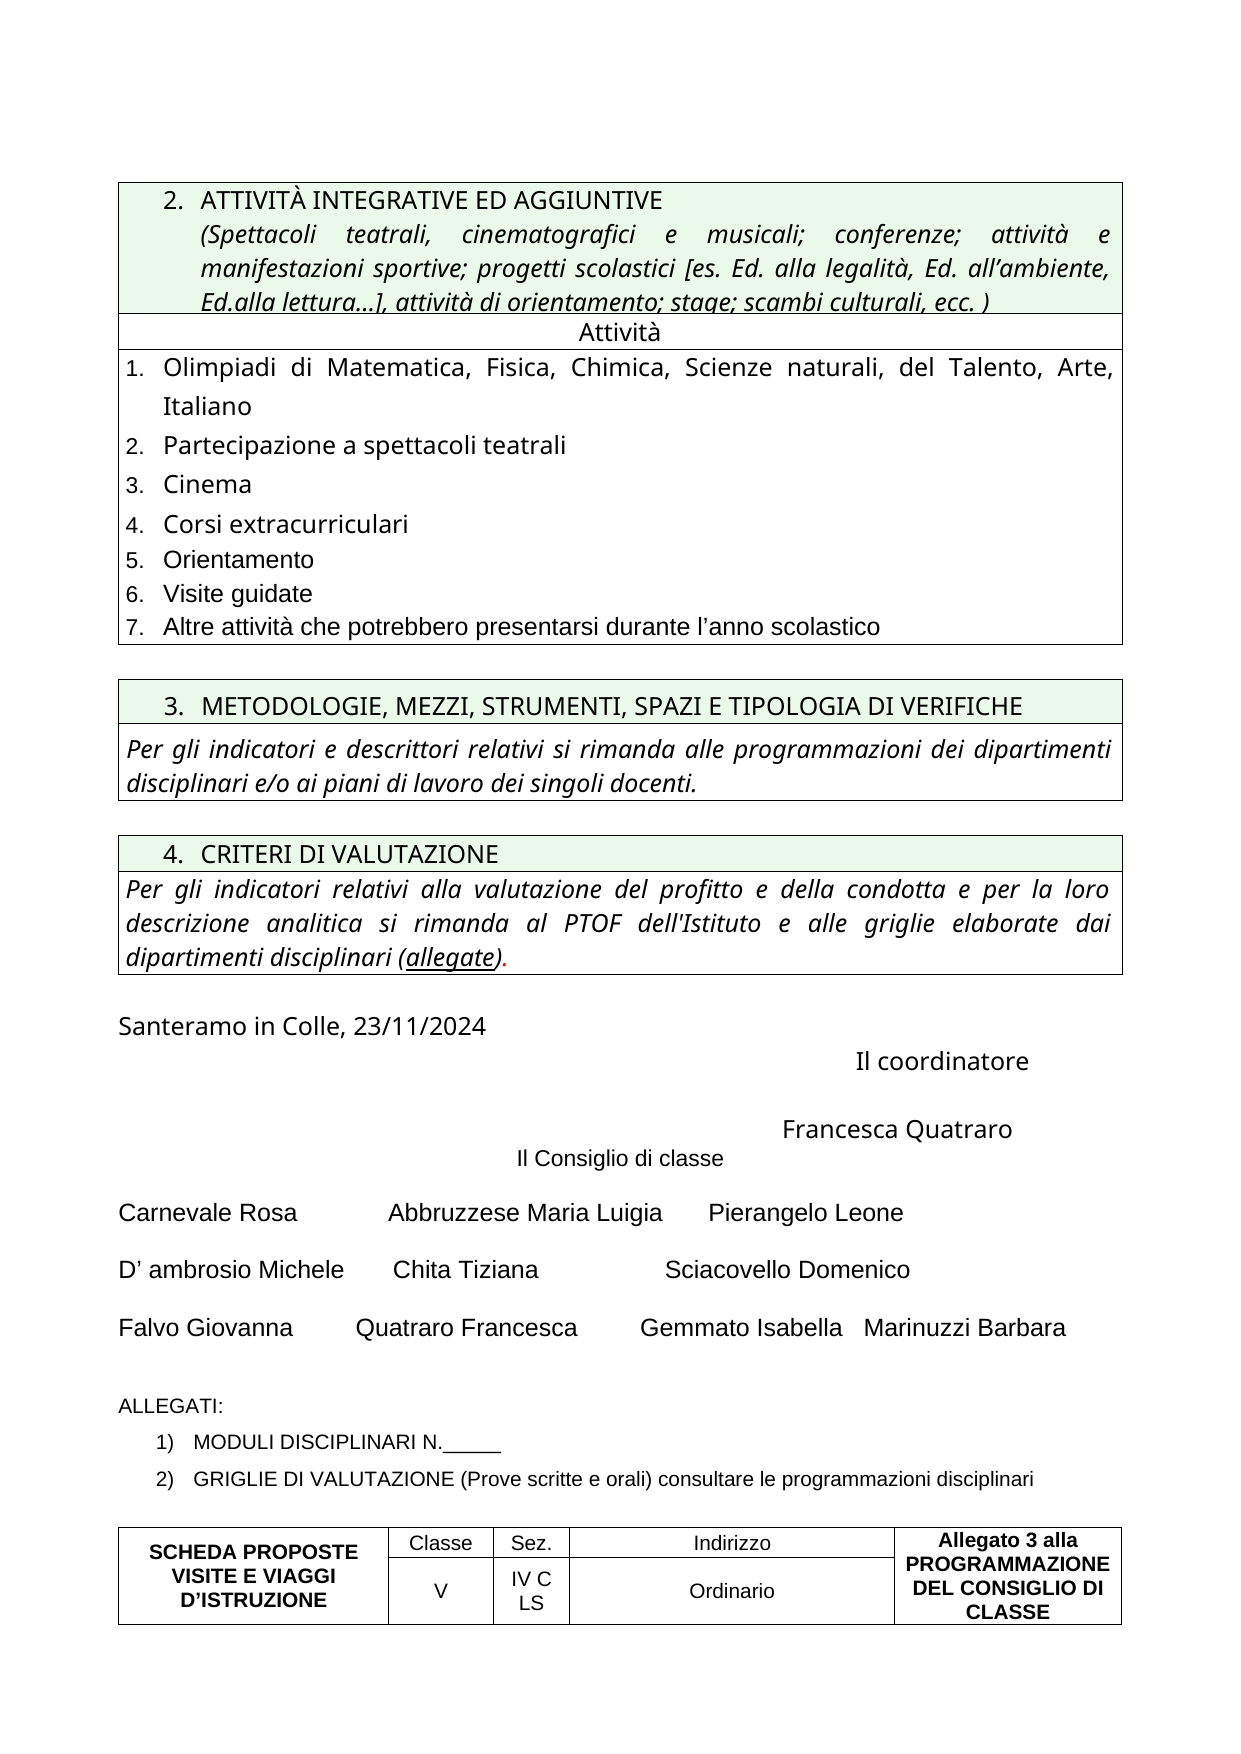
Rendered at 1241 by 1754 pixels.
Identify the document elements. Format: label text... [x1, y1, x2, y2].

text ALLEGATI: [118, 1394, 1122, 1418]
table_header Classe [389, 1528, 493, 1557]
table_cell IV C LS [494, 1558, 569, 1624]
text Falvo Giovanna Quatraro Francesca Gemmato Isabella Marinuzzi Barbara [118, 1313, 1122, 1342]
table_cell Per gli indicatori relativi alla valutazione del profitto e della condotta e per la loro descrizione analitica si rimanda al PTOF dell'Istituto e alle griglie elaborate dai dipartimenti disciplinari (allegate). [119, 872, 1122, 974]
text D’ ambrosio Michele Chita Tiziana Sciacovello Domenico [118, 1256, 1122, 1284]
table_header Allegato 3 alla PROGRAMMAZIONE DEL CONSIGLIO DI CLASSE [895, 1528, 1121, 1624]
table_cell Olimpiadi di Matematica, Fisica, Chimica, Scienze naturali, del Talento, Arte, Italiano Partecipazione a spettacoli teatrali Cinema Corsi extracurriculari Orientamento Visite guidate Altre attività che potrebbero presentarsi durante l’anno scolastico [119, 350, 1122, 644]
text Il coordinatore [118, 1043, 1122, 1077]
table_header ATTIVITÀ INTEGRATIVE ED AGGIUNTIVE (Spettacoli teatrali, cinematografici e musicali; conferenze; attività e manifestazioni sportive; progetti scolastici [es. Ed. alla legalità, Ed. all’ambiente, Ed.alla lettura…], attività di orientamento; stage; scambi culturali, ecc. ) [119, 183, 1122, 313]
table_cell Attività [119, 314, 1122, 349]
list GRIGLIE DI VALUTAZIONE (Prove scritte e orali) consultare le programmazioni disciplinari [156, 1467, 1122, 1491]
text Francesca Quatraro [782, 1111, 1122, 1145]
table_header Sez. [494, 1528, 569, 1557]
text Santeramo in Colle, 23/11/2024 [118, 1009, 1122, 1043]
text Carnevale Rosa Abbruzzese Maria Luigia Pierangelo Leone [118, 1198, 1122, 1227]
list MODULI DISCIPLINARI N._____ [156, 1430, 1122, 1454]
table_header CRITERI DI VALUTAZIONE [119, 836, 1122, 871]
table_cell V [389, 1558, 493, 1624]
text Il Consiglio di classe [118, 1145, 1122, 1172]
table_header SCHEDA PROPOSTE VISITE E VIAGGI D’ISTRUZIONE [119, 1528, 388, 1624]
table_cell Per gli indicatori e descrittori relativi si rimanda alle programmazioni dei dipartimenti disciplinari e/o ai piani di lavoro dei singoli docenti. [119, 724, 1122, 800]
table_header Indirizzo [570, 1528, 894, 1557]
table_header METODOLOGIE, MEZZI, STRUMENTI, SPAZI E TIPOLOGIA DI VERIFICHE [119, 680, 1122, 723]
table_cell Ordinario [570, 1558, 894, 1624]
